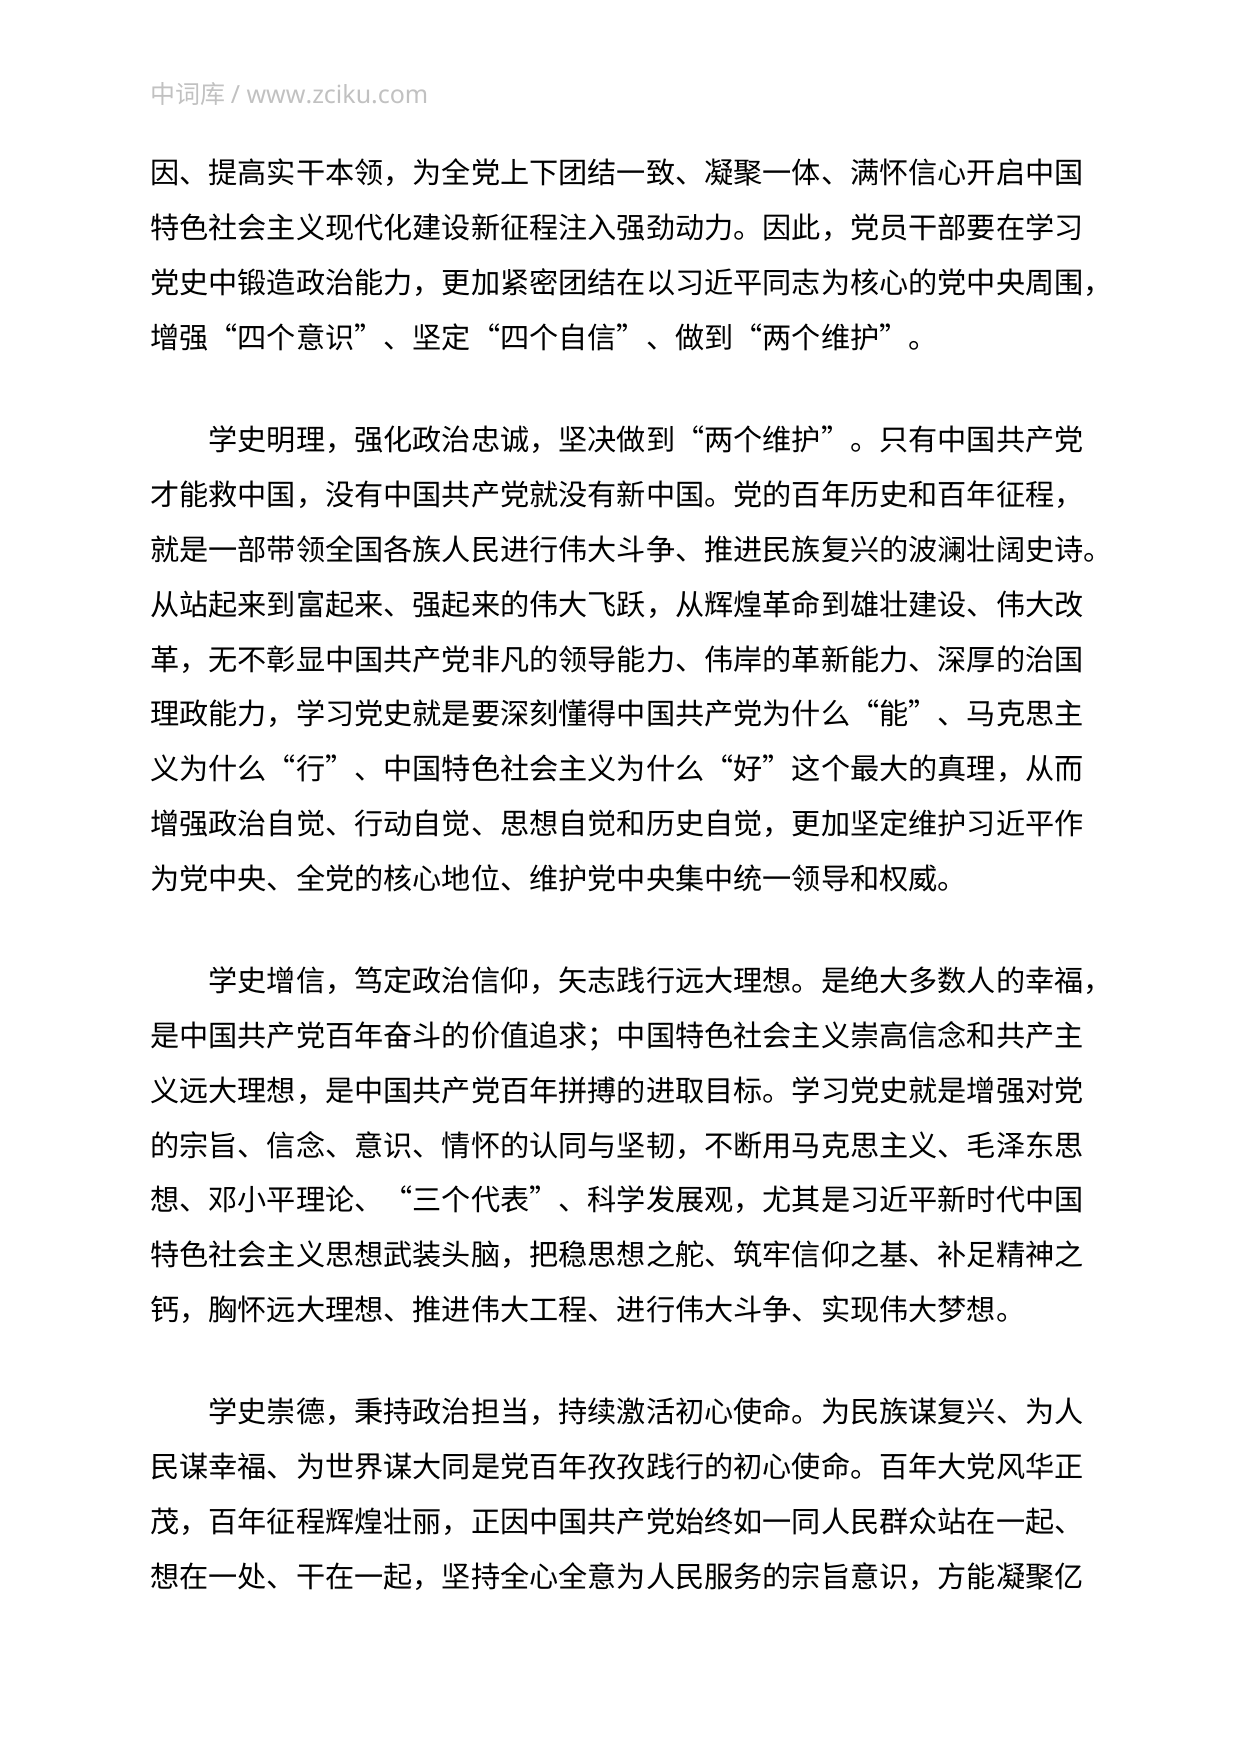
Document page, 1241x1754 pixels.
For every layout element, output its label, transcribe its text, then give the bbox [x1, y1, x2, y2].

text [150, 1388, 1090, 1596]
text 学史增信，笃定政治信仰，矢志践行远大理想。是绝大多数人的幸福，是中国共产党百年奋斗的价值追求；中国特色社会主义崇高信念和共产主义远大理想，是中国共产党百年拼搏的进取目标。学习党史就是增强对党的宗旨、信念、意识、情怀的认同与坚韧，不断用马克思主义、毛泽东思想、邓小平理论、“三个代表”、科学发展观，尤其是习近平新时代中国特色社会主义思想武装头脑，把稳思想之舵、筑牢信仰之基、补足精神之钙，胸怀远大理想、推进伟大工程、进行伟大斗争、实现伟大梦想。 [150, 957, 1090, 1329]
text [150, 150, 1090, 357]
text 学史明理，强化政治忠诚，坚决做到“两个维护”。只有中国共产党才能救中国，没有中国共产党就没有新中国。党的百年历史和百年征程，就是一部带领全国各族人民进行伟大斗争、推进民族复兴的波澜壮阔史诗。从站起来到富起来、强起来的伟大飞跃，从辉煌革命到雄壮建设、伟大改革，无不彰显中国共产党非凡的领导能力、伟岸的革新能力、深厚的治国理政能力，学习党史就是要深刻懂得中国共产党为什么“能”、马克思主义为什么“行”、中国特色社会主义为什么“好”这个最大的真理，从而增强政治自觉、行动自觉、思想自觉和历史自觉，更加坚定维护习近平作为党中央、全党的核心地位、维护党中央集中统一领导和权威。 [150, 416, 1090, 898]
